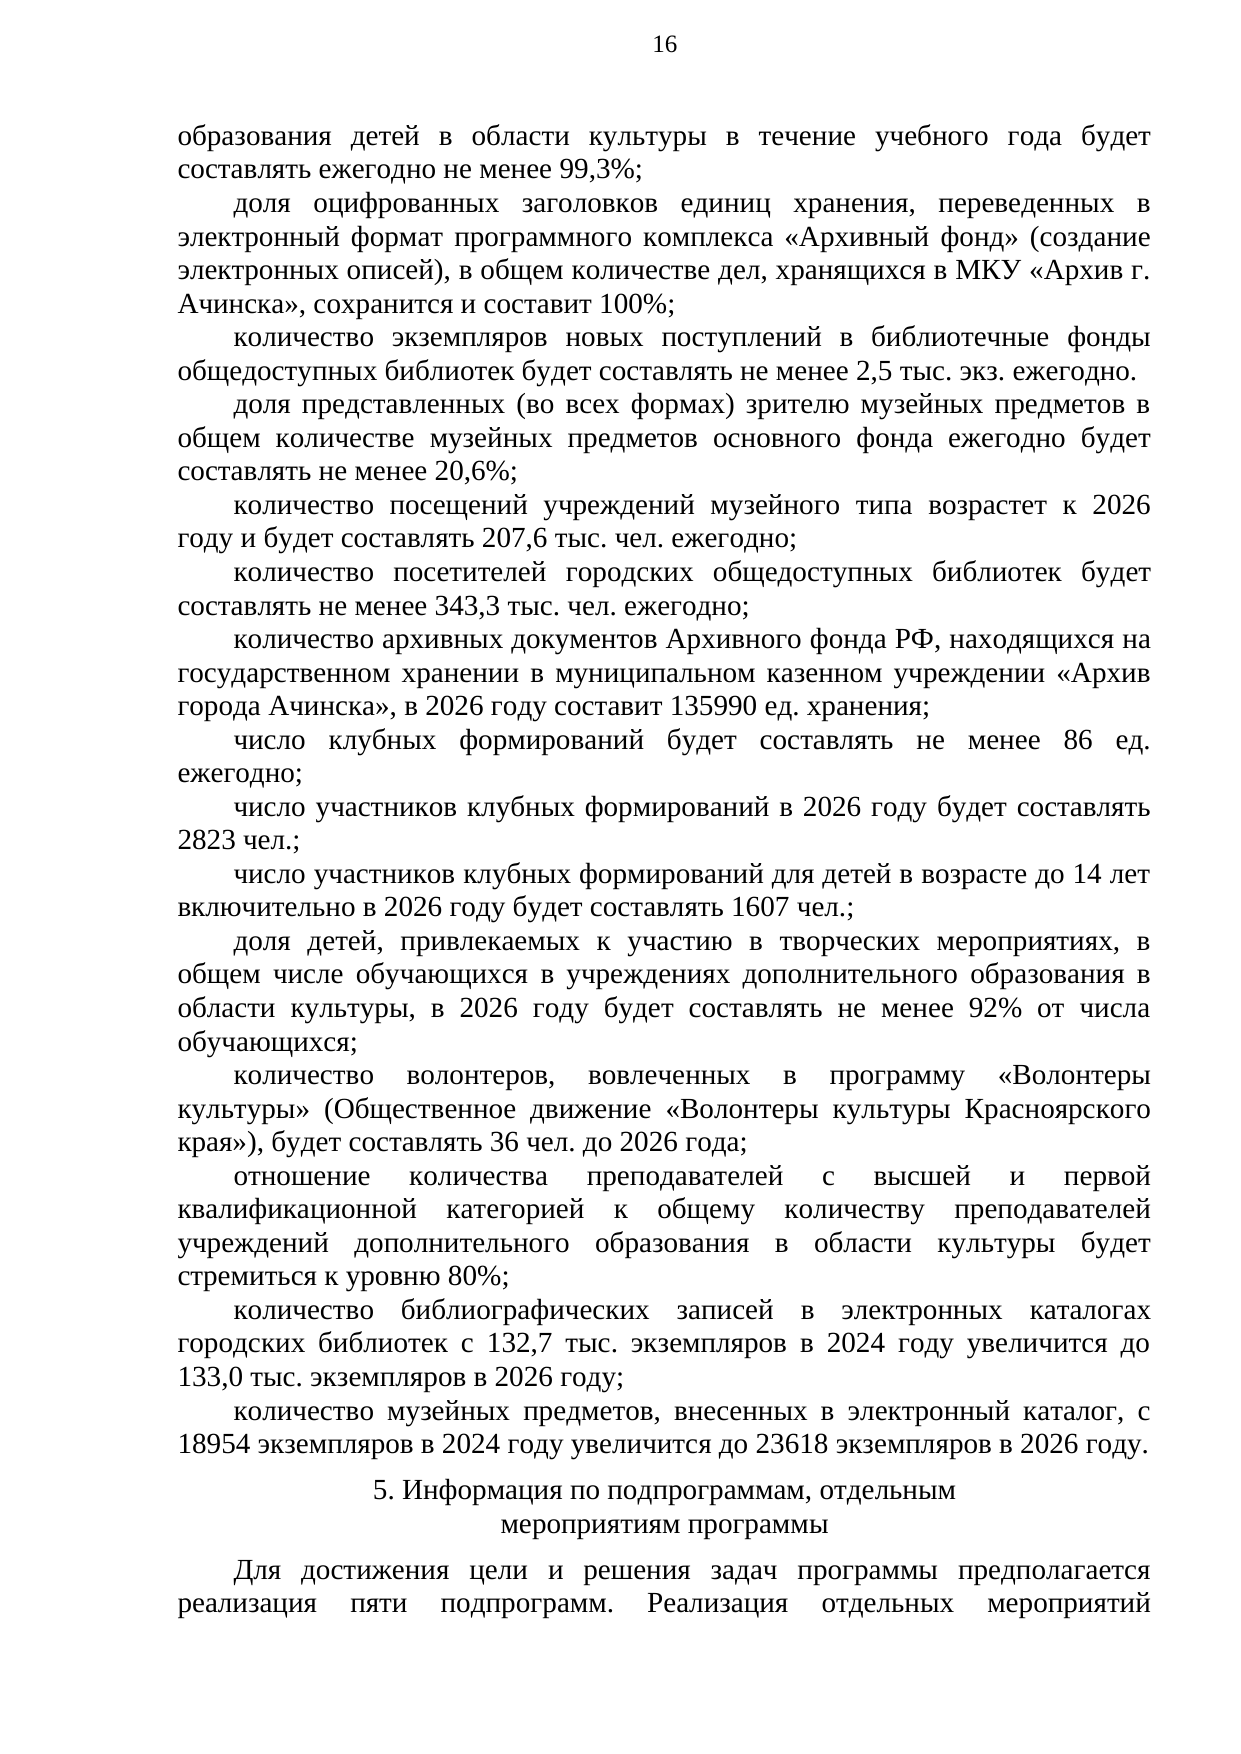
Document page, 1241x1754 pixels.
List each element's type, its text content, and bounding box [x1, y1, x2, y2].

text количество волонтеров, вовлеченных в программу «Волонтеры культуры» (Общественное движение «Волонтеры культуры Красноярского края»), будет составлять 36 чел. до 2026 года; [177, 1057, 1152, 1158]
text число участников клубных формирований в 2026 году будет составлять 2823 чел.; [177, 789, 1152, 856]
text количество экземпляров новых поступлений в библиотечные фонды общедоступных библиотек будет составлять не менее 2,5 тыс. экз. ежегодно. [177, 319, 1152, 386]
text количество музейных предметов, внесенных в электронный каталог, с 18954 экземпляров в 2024 году увеличится до 23618 экземпляров в 2026 году. [177, 1393, 1152, 1460]
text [177, 1552, 1152, 1619]
text количество архивных документов Архивного фонда РФ, находящихся на государственном хранении в муниципальном казенном учреждении «Архив города Ачинска», в 2026 году составит 135990 ед. хранения; [177, 621, 1152, 722]
text количество библиографических записей в электронных каталогах городских библиотек с 132,7 тыс. экземпляров в 2024 году увеличится до 133,0 тыс. экземпляров в 2026 году; [177, 1292, 1152, 1393]
text число клубных формирований будет составлять не менее 86 ед. ежегодно; [177, 722, 1152, 789]
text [177, 118, 1152, 185]
text доля оцифрованных заголовков единиц хранения, переведенных в электронный формат программного комплекса «Архивный фонд» (создание электронных описей), в общем количестве дел, хранящихся в МКУ «Архив г. Ачинска», сохранится и составит 100%; [177, 185, 1152, 319]
title мероприятиям программы [177, 1506, 1152, 1539]
text количество посетителей городских общедоступных библиотек будет составлять не менее 343,3 тыс. чел. ежегодно; [177, 554, 1152, 621]
text количество посещений учреждений музейного типа возрастет к 2026 году и будет составлять 207,6 тыс. чел. ежегодно; [177, 487, 1152, 554]
text отношение количества преподавателей с высшей и первой квалификационной категорией к общему количеству преподавателей учреждений дополнительного образования в области культуры будет стремиться к уровню 80%; [177, 1158, 1152, 1292]
text доля детей, привлекаемых к участию в творческих мероприятиях, в общем числе обучающихся в учреждениях дополнительного образования в области культуры, в 2026 году будет составлять не менее 92% от числа обучающихся; [177, 923, 1152, 1057]
text число участников клубных формирований для детей в возрасте до 14 лет включительно в 2026 году будет составлять 1607 чел.; [177, 856, 1152, 923]
text доля представленных (во всех формах) зрителю музейных предметов в общем количестве музейных предметов основного фонда ежегодно будет составлять не менее 20,6%; [177, 386, 1152, 487]
title 5. Информация по подпрограммам, отдельным [177, 1472, 1152, 1506]
